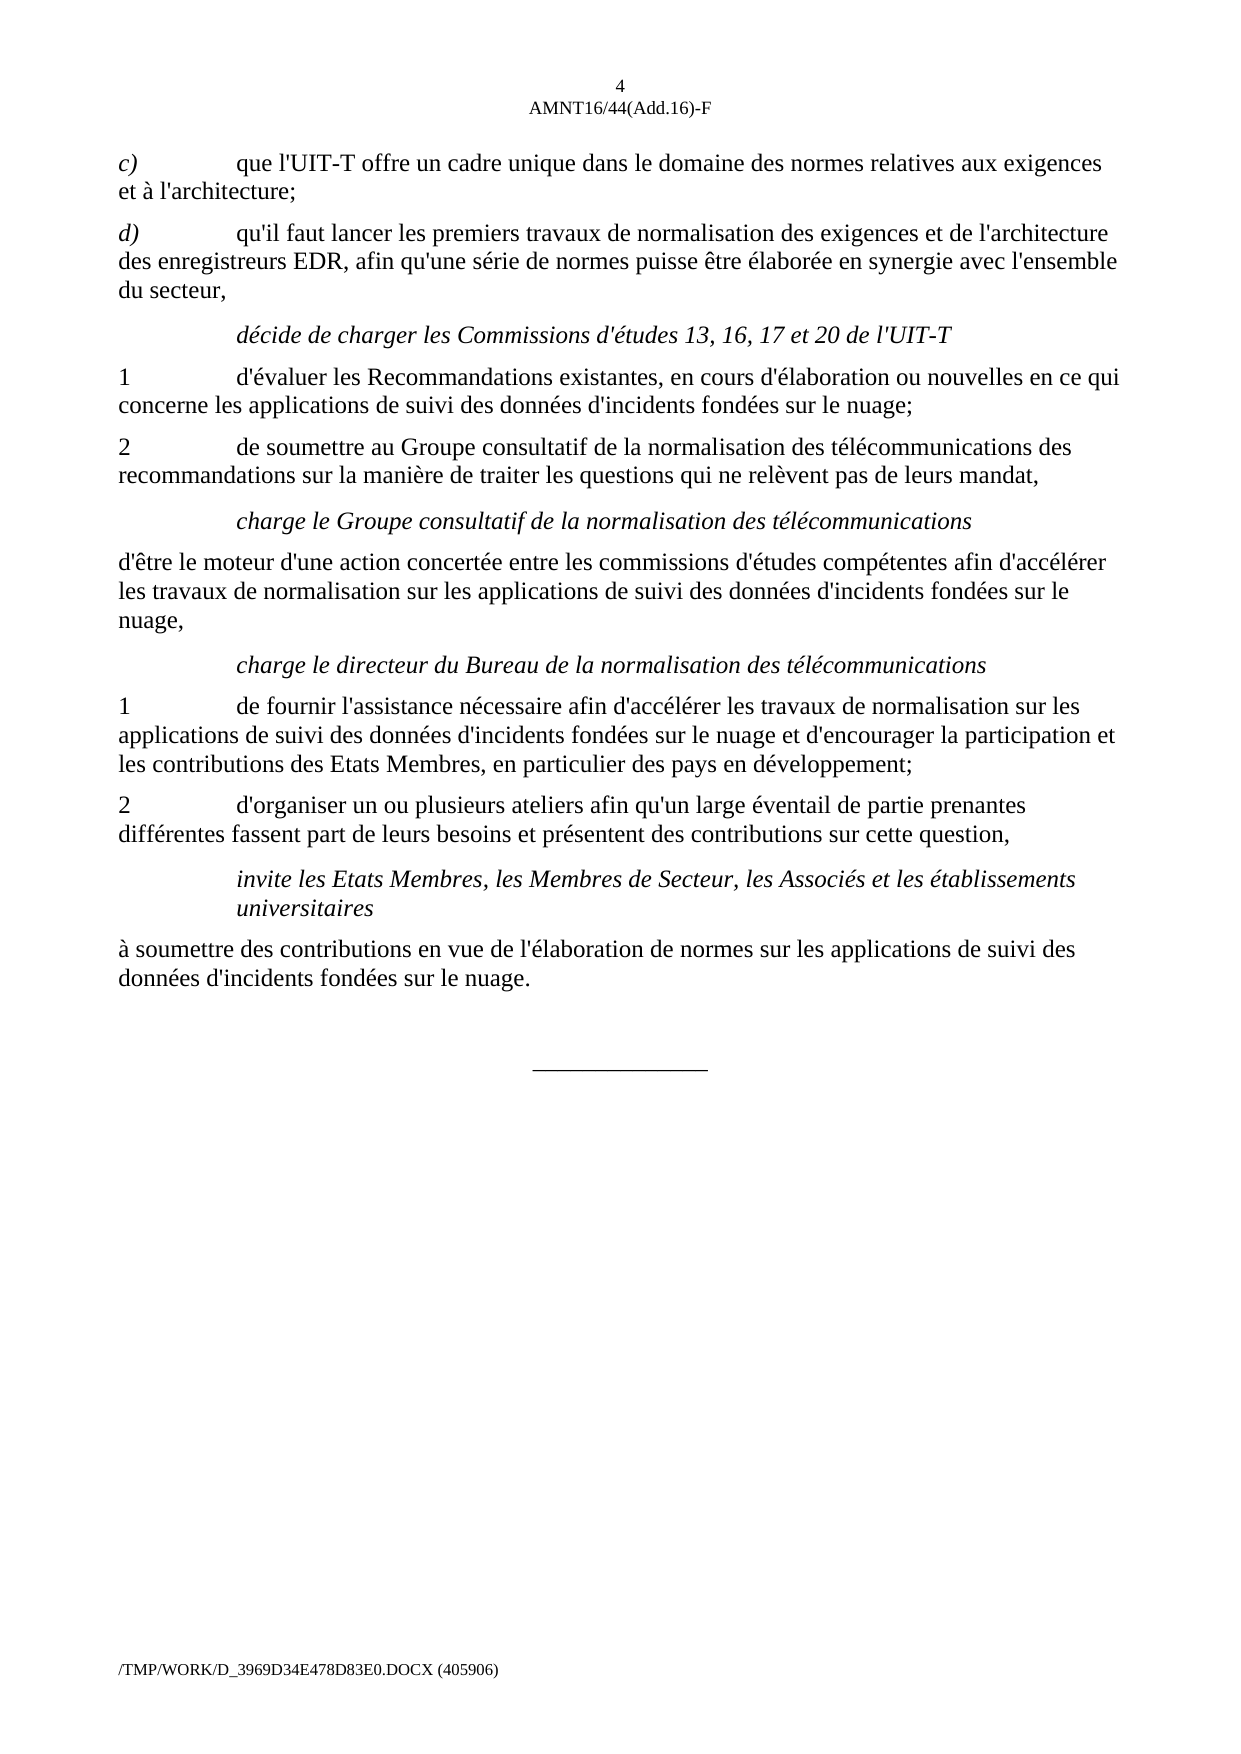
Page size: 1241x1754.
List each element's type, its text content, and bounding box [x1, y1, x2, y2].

text charge le Groupe consultatif de la normalisation des télécommunications [236, 506, 1122, 535]
text 2 de soumettre au Groupe consultatif de la normalisation des télécommunications des recommandations sur la manière de traiter les questions qui ne relèvent pas de leurs mandat, [118, 432, 1122, 489]
text ______________ [118, 1046, 1122, 1074]
text décide de charger les Commissions d'études 13, 16, 17 et 20 de l'UIT-T [236, 321, 1122, 349]
text 1 de fournir l'assistance nécessaire afin d'accélérer les travaux de normalisation sur les applications de suivi des données d'incidents fondées sur le nuage et d'encourager la participation et les contributions des Etats Membres, en particulier des pays en développement; [118, 691, 1122, 778]
text charge le directeur du Bureau de la normalisation des télécommunications [236, 650, 1122, 679]
text 2 d'organiser un ou plusieurs ateliers afin qu'un large éventail de partie prenantes différentes fassent part de leurs besoins et présentent des contributions sur cette question, [118, 790, 1122, 848]
text à soumettre des contributions en vue de l'élaboration de normes sur les applications de suivi des données d'incidents fondées sur le nuage. [118, 934, 1122, 992]
text c) que l'UIT-T offre un cadre unique dans le domaine des normes relatives aux exigences et à l'architecture; [118, 148, 1122, 205]
text d) qu'il faut lancer les premiers travaux de normalisation des exigences et de l'architecture des enregistreurs EDR, afin qu'une série de normes puisse être élaborée en synergie avec l'ensemble du secteur, [118, 218, 1122, 304]
text invite les Etats Membres, les Membres de Secteur, les Associés et les établissements universitaires [236, 864, 1122, 922]
text 1 d'évaluer les Recommandations existantes, en cours d'élaboration ou nouvelles en ce qui concerne les applications de suivi des données d'incidents fondées sur le nuage; [118, 362, 1122, 419]
text d'être le moteur d'une action concertée entre les commissions d'études compétentes afin d'accélérer les travaux de normalisation sur les applications de suivi des données d'incidents fondées sur le nuage, [118, 547, 1122, 633]
